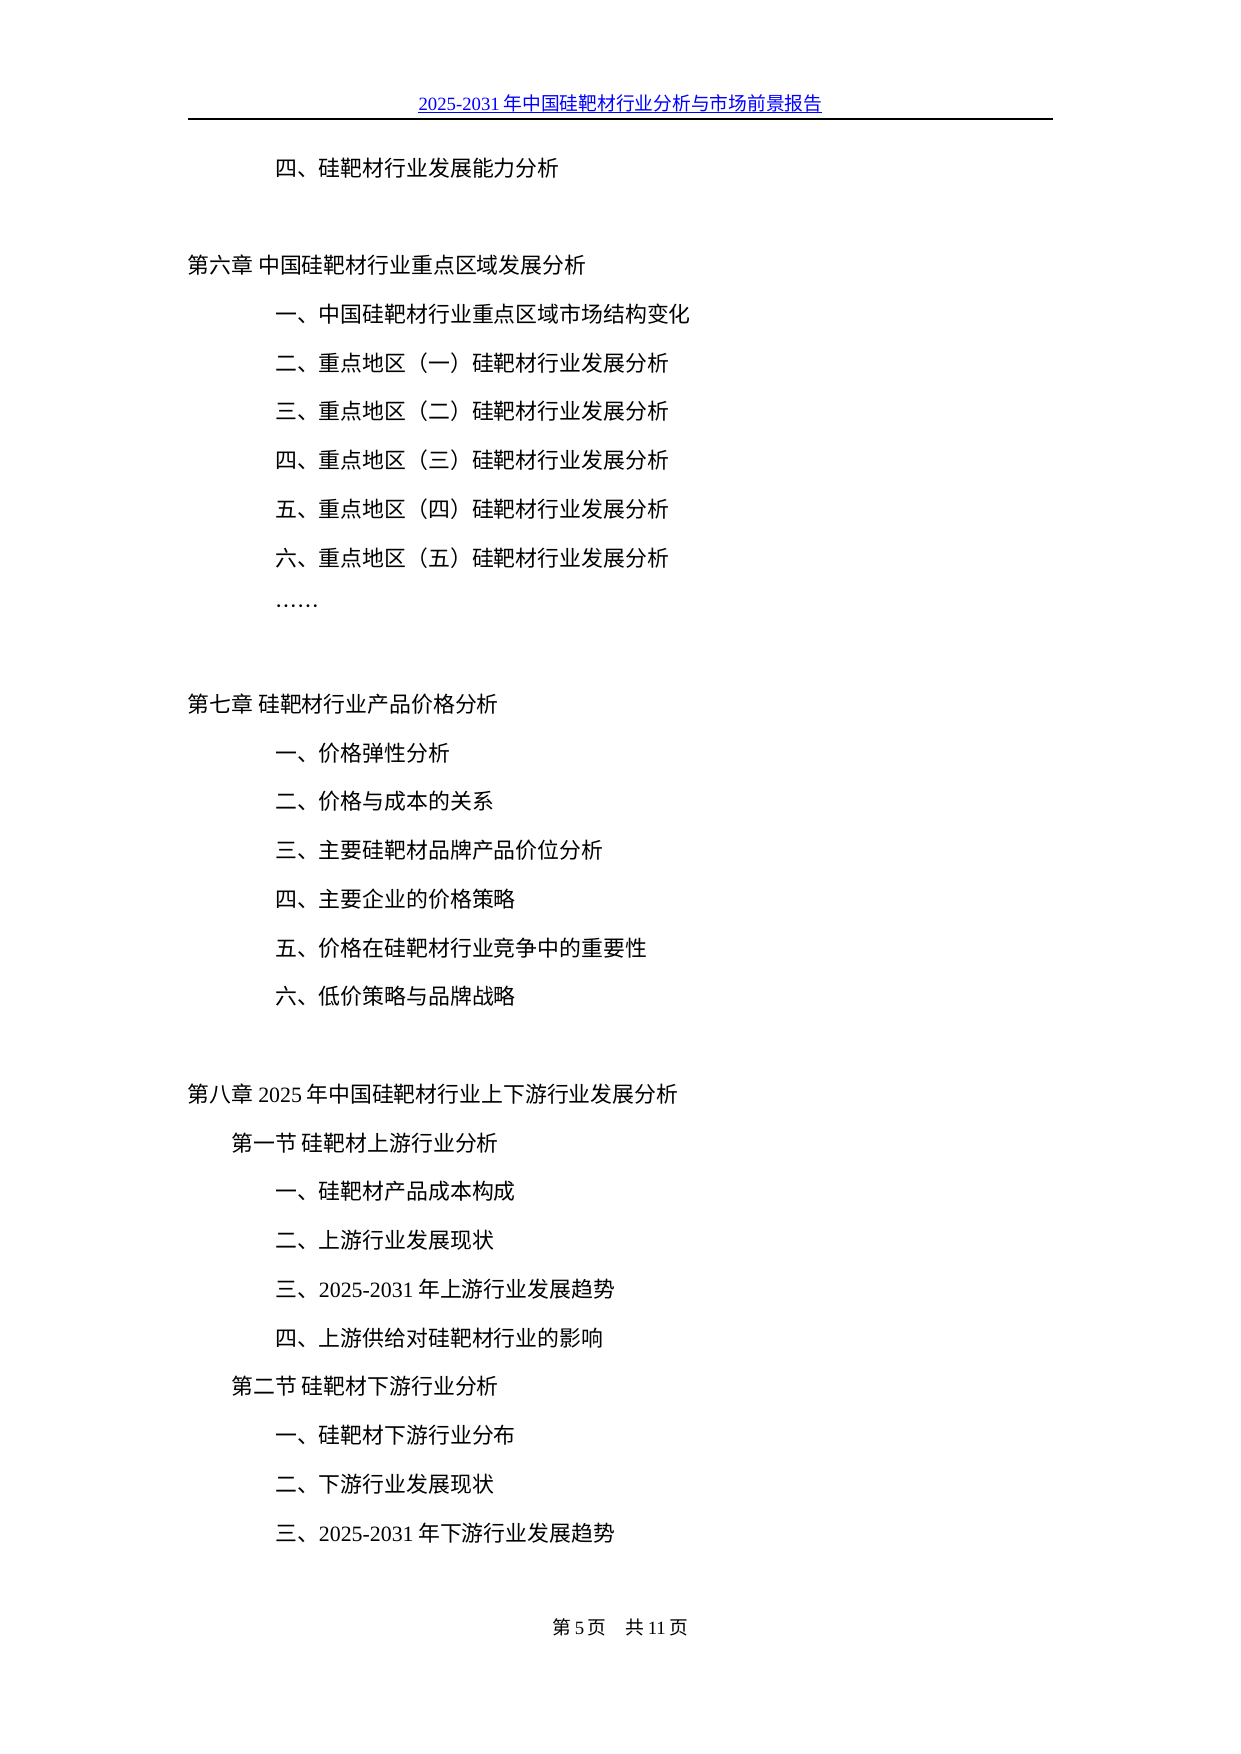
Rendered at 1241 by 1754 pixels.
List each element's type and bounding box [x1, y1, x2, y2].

text [187, 150, 1053, 1548]
